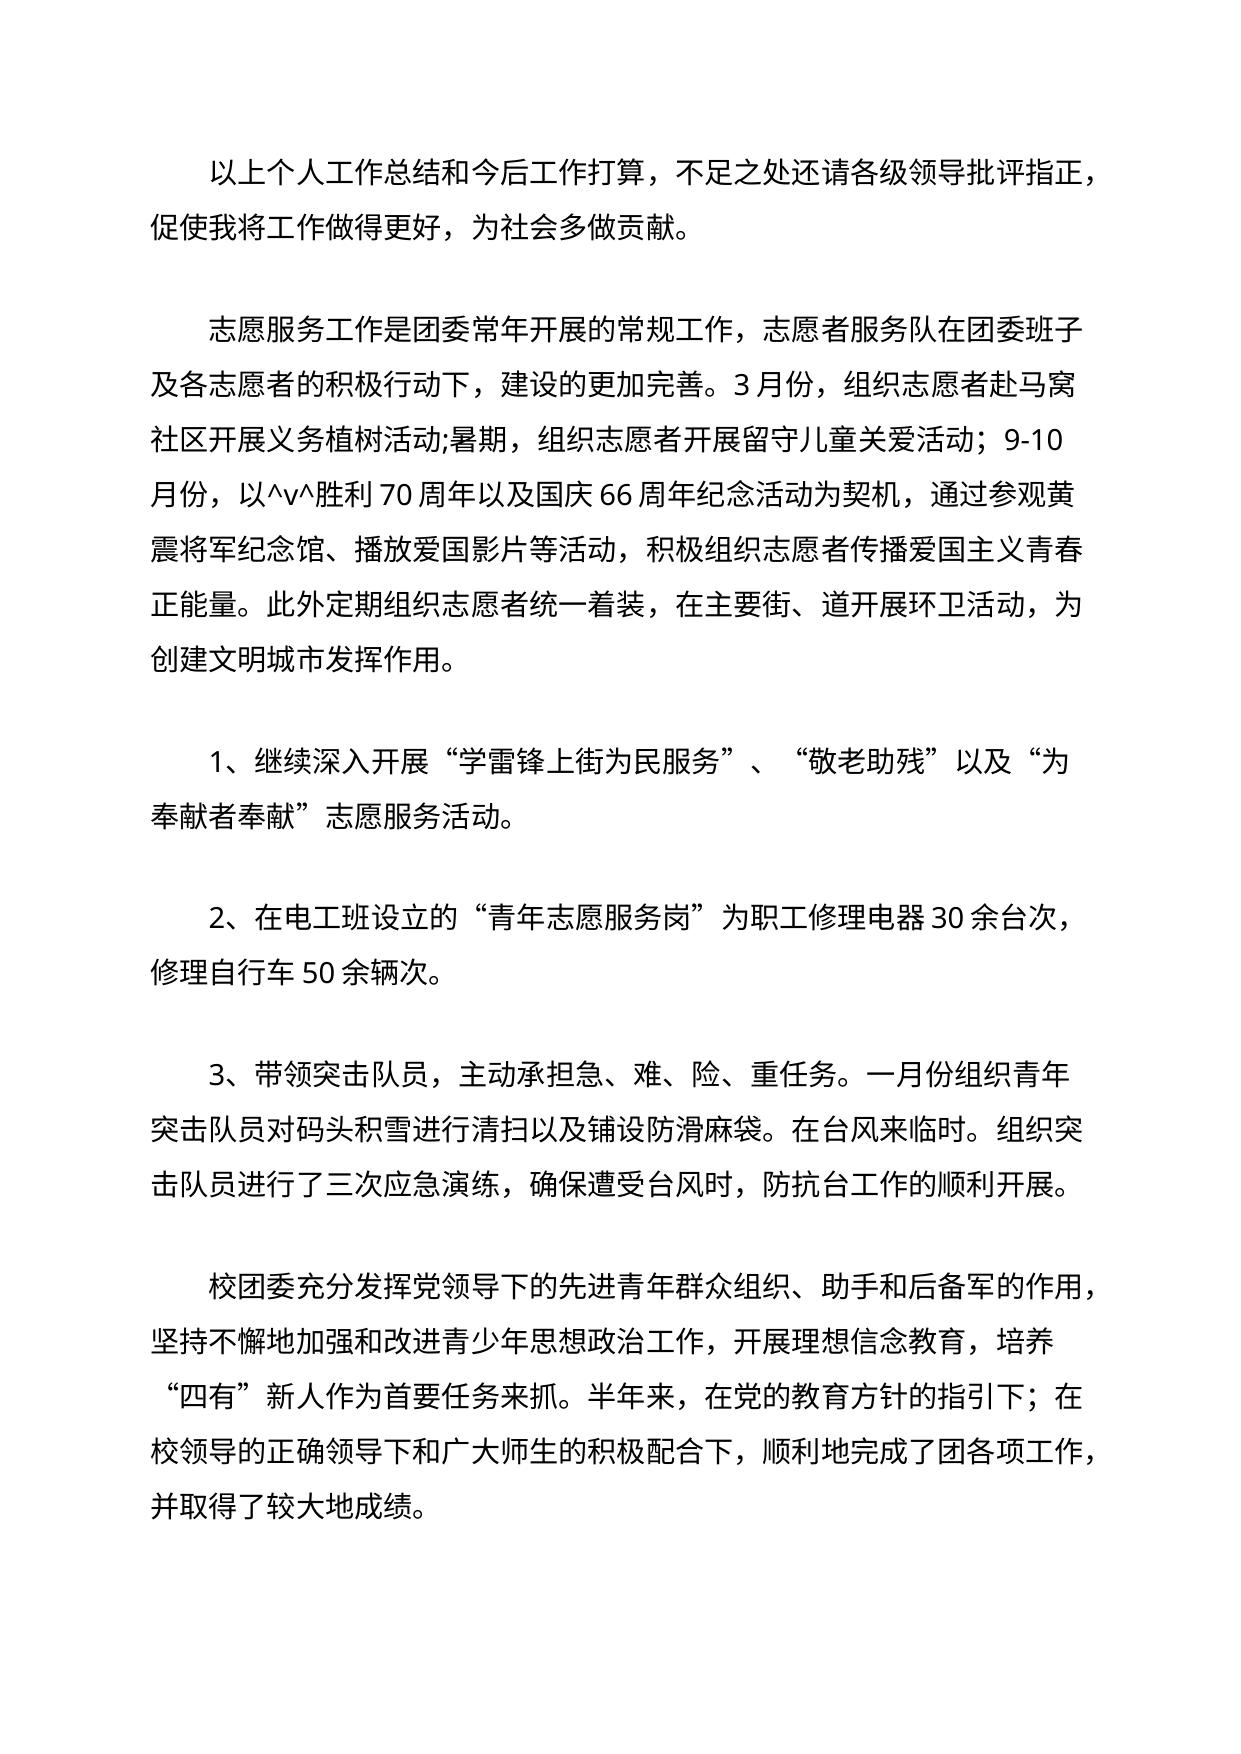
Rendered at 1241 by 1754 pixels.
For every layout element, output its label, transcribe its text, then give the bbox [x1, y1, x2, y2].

text 1、继续深入开展“学雷锋上街为民服务”、“敬老助残”以及“为奉献者奉献”志愿服务活动。 [150, 738, 1090, 835]
text 以上个人工作总结和今后工作打算，不足之处还请各级领导批评指正，促使我将工作做得更好，为社会多做贡献。 [150, 150, 1090, 247]
text 3、带领突击队员，主动承担急、难、险、重任务。一月份组织青年突击队员对码头积雪进行清扫以及铺设防滑麻袋。在台风来临时。组织突击队员进行了三次应急演练，确保遭受台风时，防抗台工作的顺利开展。 [150, 1052, 1090, 1204]
text 2、在电工班设立的“青年志愿服务岗”为职工修理电器30余台次，修理自行车50余辆次。 [150, 895, 1090, 992]
text 志愿服务工作是团委常年开展的常规工作，志愿者服务队在团委班子及各志愿者的积极行动下，建设的更加完善。3月份，组织志愿者赴马窝社区开展义务植树活动;暑期，组织志愿者开展留守儿童关爱活动；9-10月份，以^v^胜利70周年以及国庆66周年纪念活动为契机，通过参观黄震将军纪念馆、播放爱国影片等活动，积极组织志愿者传播爱国主义青春正能量。此外定期组织志愿者统一着装，在主要街、道开展环卫活动，为创建文明城市发挥作用。 [150, 307, 1090, 679]
text 校团委充分发挥党领导下的先进青年群众组织、助手和后备军的作用，坚持不懈地加强和改进青少年思想政治工作，开展理想信念教育，培养“四有”新人作为首要任务来抓。半年来，在党的教育方针的指引下；在校领导的正确领导下和广大师生的积极配合下，顺利地完成了团各项工作，并取得了较大地成绩。 [150, 1263, 1090, 1525]
